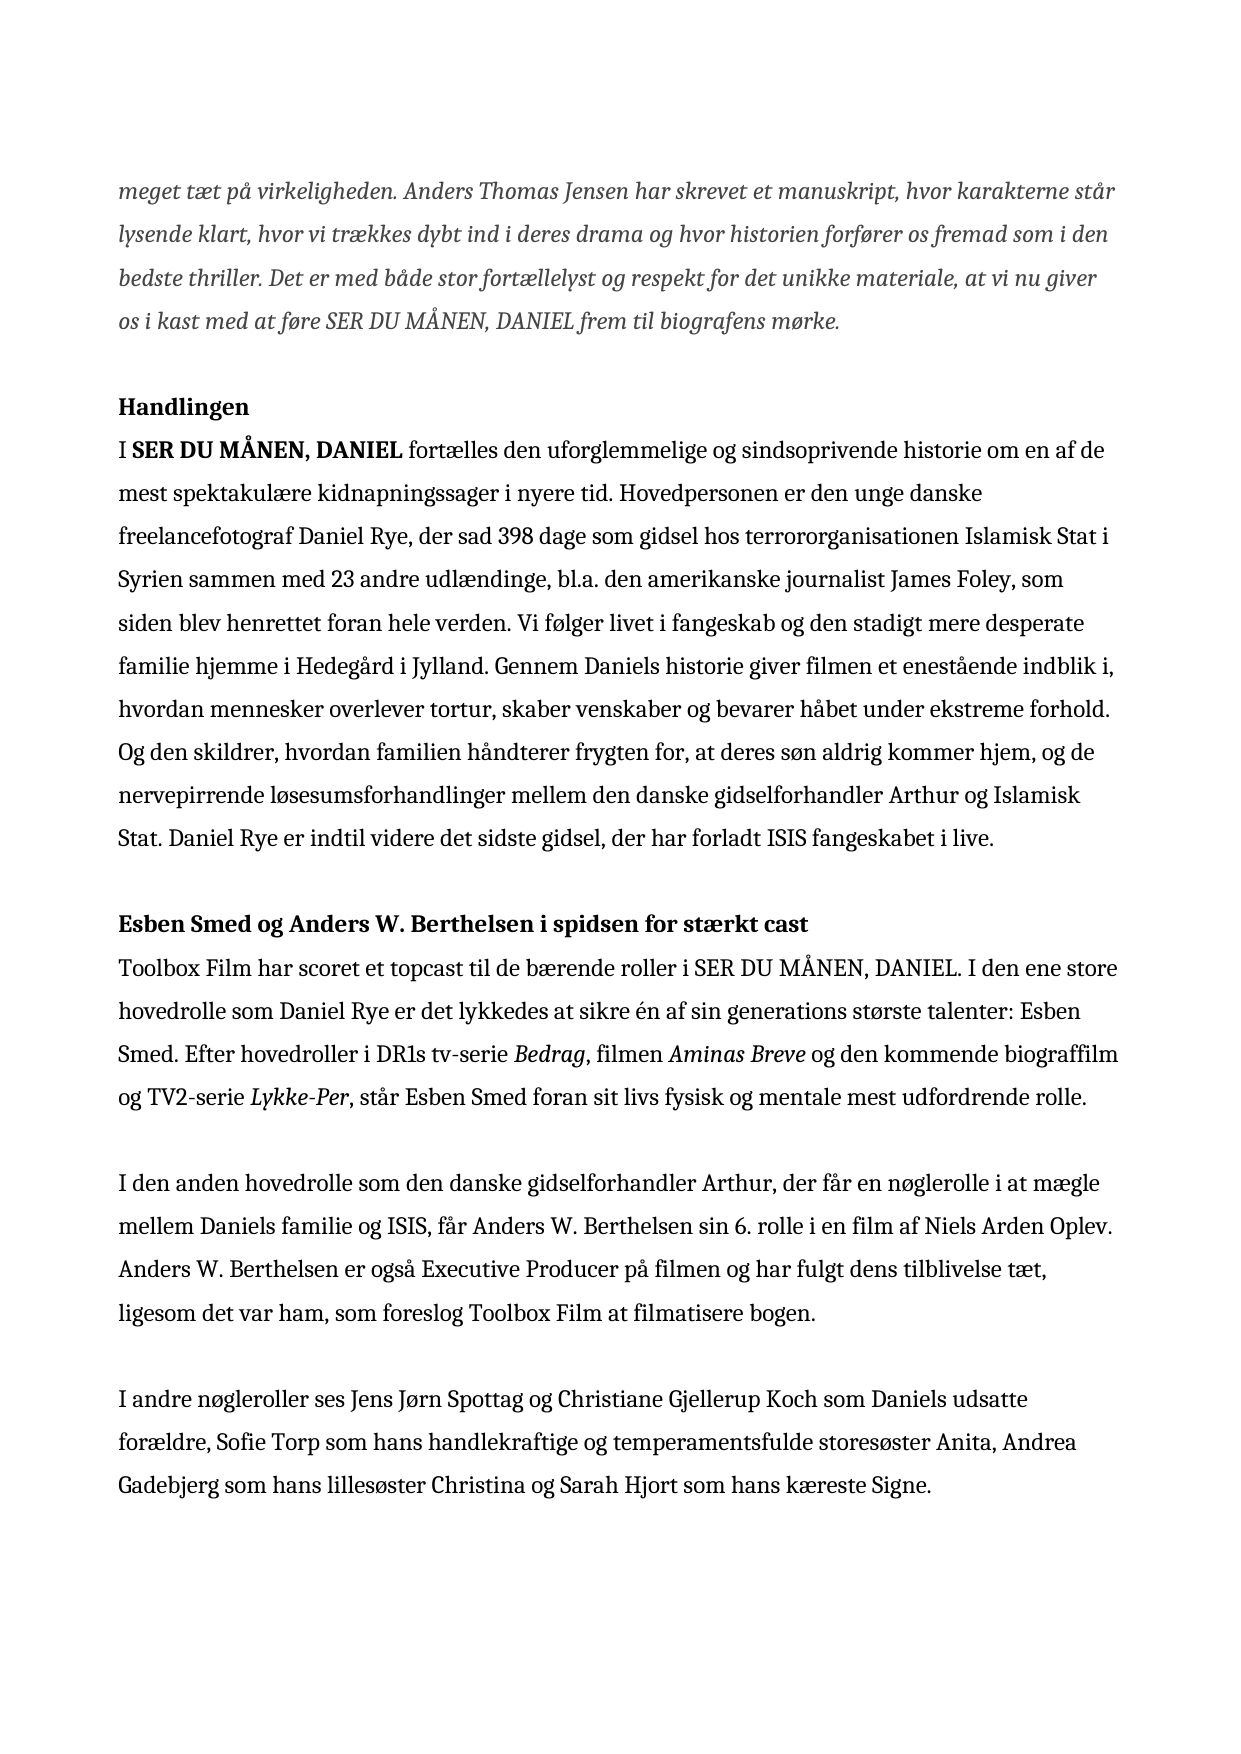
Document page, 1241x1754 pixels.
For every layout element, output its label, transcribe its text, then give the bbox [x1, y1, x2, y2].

text Esben Smed og Anders W. Berthelsen i spidsen for stærkt cast [118, 910, 1122, 939]
text I SER DU MÅNEN, DANIEL fortælles den uforglemmelige og sindsoprivende historie om en af de mest spektakulære kidnapningssager i nyere tid. Hovedpersonen er den unge danske freelancefotograf Daniel Rye, der sad 398 dage som gidsel hos terrororganisationen Islamisk Stat i Syrien sammen med 23 andre udlændinge, bl.a. den amerikanske journalist James Foley, som siden blev henrettet foran hele verden. Vi følger livet i fangeskab og den stadigt mere desperate familie hjemme i Hedegård i Jylland. Gennem Daniels historie giver filmen et enestående indblik i, hvordan mennesker overlever tortur, skaber venskaber og bevarer håbet under ekstreme forhold. Og den skildrer, hvordan familien håndterer frygten for, at deres søn aldrig kommer hjem, og de nervepirrende løsesumsforhandlinger mellem den danske gidselforhandler Arthur og Islamisk Stat. Daniel Rye er indtil videre det sidste gidsel, der har forladt ISIS fangeskabet i live. [118, 436, 1122, 853]
text Handlingen [118, 393, 1122, 422]
text Toolbox Film har scoret et topcast til de bærende roller i SER DU MÅNEN, DANIEL. I den ene store hovedrolle som Daniel Rye er det lykkedes at sikre én af sin generations største talenter: Esben Smed. Efter hovedroller i DR1s tv-serie Bedrag, filmen Aminas Breve og den kommende biograffilm og TV2-serie Lykke-Per, står Esben Smed foran sit livs fysisk og mentale mest udfordrende rolle. [118, 953, 1122, 1112]
text I den anden hovedrolle som den danske gidselforhandler Arthur, der får en nøglerolle i at mægle mellem Daniels familie og ISIS, får Anders W. Berthelsen sin 6. rolle i en film af Niels Arden Oplev. Anders W. Berthelsen er også Executive Producer på filmen og har fulgt dens tilblivelse tæt, ligesom det var ham, som foreslog Toolbox Film at filmatisere bogen. [118, 1169, 1122, 1327]
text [118, 177, 1122, 335]
text I andre nøgleroller ses Jens Jørn Spottag og Christiane Gjellerup Koch som Daniels udsatte forældre, Sofie Torp som hans handlekraftige og temperamentsfulde storesøster Anita, Andrea Gadebjerg som hans lillesøster Christina og Sarah Hjort som hans kæreste Signe. [118, 1385, 1122, 1500]
